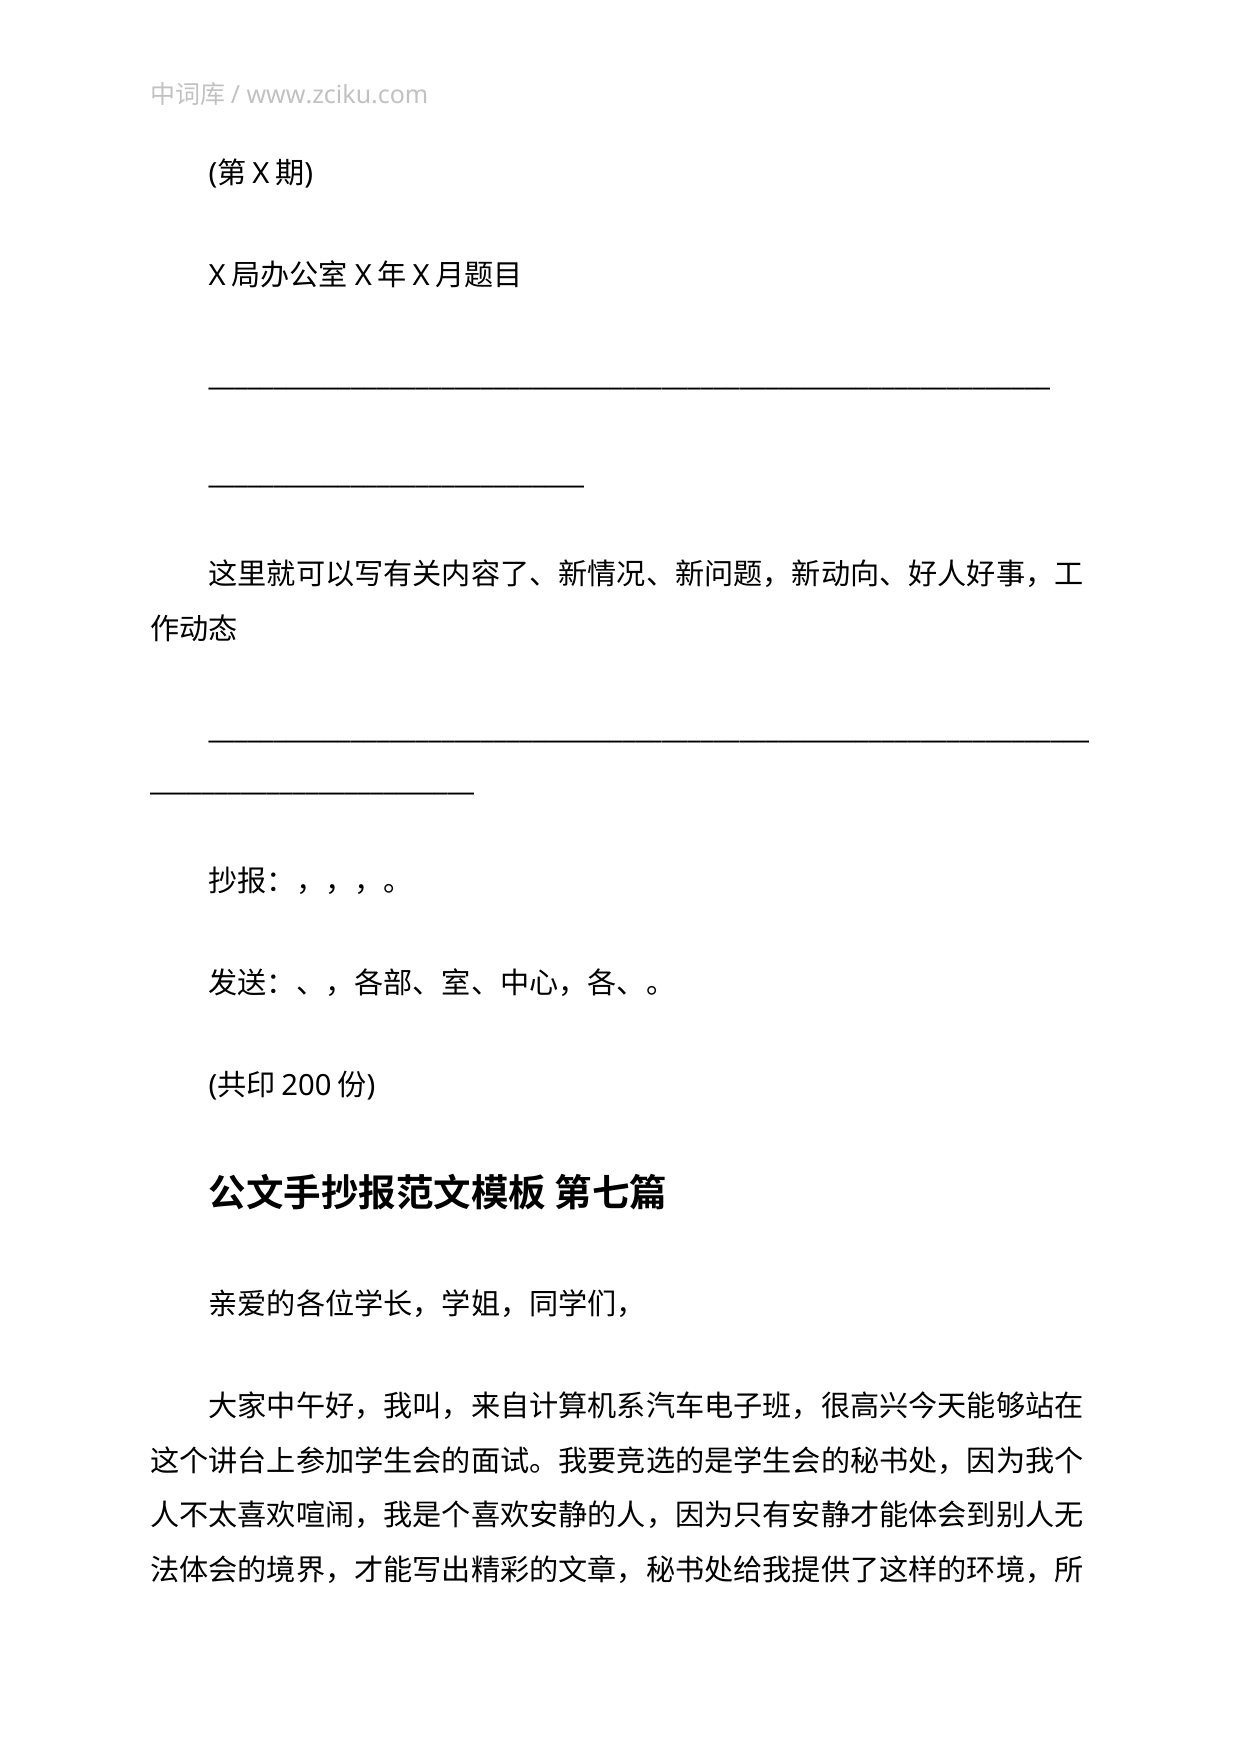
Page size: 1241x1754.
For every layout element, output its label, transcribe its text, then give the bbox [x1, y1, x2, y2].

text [150, 1382, 1090, 1589]
text 这里就可以写有关内容了、新情况、新问题，新动向、好人好事，工作动态 [150, 551, 1090, 648]
text (共印200份) [150, 1061, 1090, 1103]
text 公文手抄报范文模板 第七篇 [150, 1163, 1090, 1217]
text _____________________________ [150, 452, 1090, 492]
text (第X期) [150, 150, 1090, 192]
text 发送：、，各部、室、中心，各、。 [150, 959, 1090, 1002]
text 亲爱的各位学长，学姐，同学们， [150, 1280, 1090, 1323]
text _____________________________________________________________________________________________ [150, 707, 1090, 799]
text 抄报：，，，。 [150, 857, 1090, 900]
text X局办公室 X年X月题目 [150, 252, 1090, 294]
text _________________________________________________________________ [150, 354, 1090, 394]
